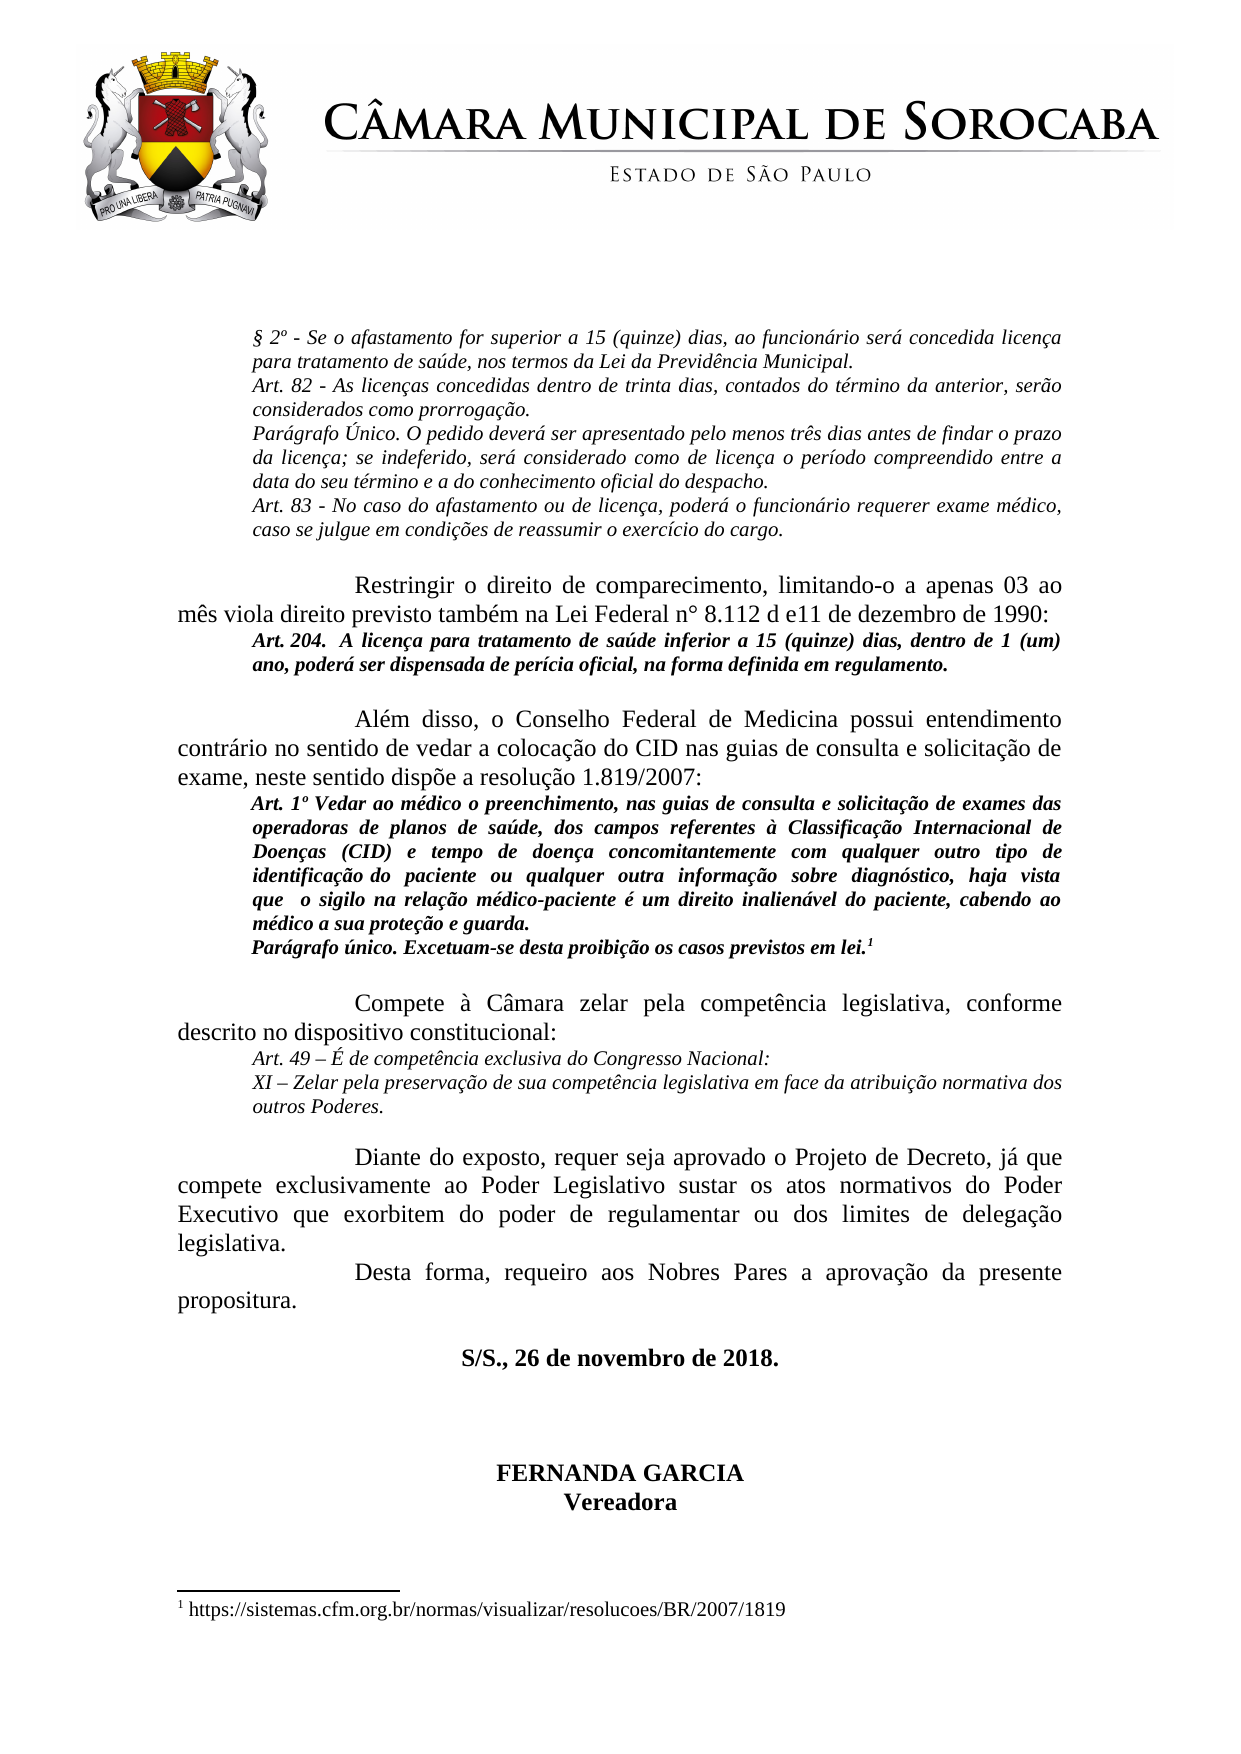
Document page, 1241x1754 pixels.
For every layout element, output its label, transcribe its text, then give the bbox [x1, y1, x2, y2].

text Compete à Câmara zelar pela competência legislativa, conforme descrito no dispositivo constitucional: [177, 988, 1063, 1046]
text FERNANDA GARCIA [177, 1458, 1063, 1487]
text § 2º - Se o afastamento for superior a 15 (quinze) dias, ao funcionário será concedida licença para tratamento de saúde, nos termos da Lei da Previdência Municipal. [252, 325, 1063, 373]
text Art. 49 – É de competência exclusiva do Congresso Nacional: [252, 1046, 1063, 1069]
text Art. 82 - As licenças concedidas dentro de trinta dias, contados do término da anterior, serão considerados como prorrogação. [252, 373, 1063, 421]
text Desta forma, requeiro aos Nobres Pares a aprovação da presente propositura. [177, 1257, 1063, 1314]
text Vereadora [177, 1487, 1063, 1516]
text Art. 1º Vedar ao médico o preenchimento, nas guias de consulta e solicitação de exames das operadoras de planos de saúde, dos campos referentes à Classificação Internacional de Doenças (CID) e tempo de doença concomitantemente com qualquer outro tipo de identificação do paciente ou qualquer outra informação sobre diagnóstico, haja vista que o sigilo na relação médico-paciente é um direito inalienável do paciente, cabendo ao médico a sua proteção e guarda. [251, 791, 1063, 935]
text Restringir o direito de comparecimento, limitando-o a apenas 03 ao mês viola direito previsto também na Lei Federal n° 8.112 d e11 de dezembro de 1990: [177, 570, 1063, 628]
text Diante do exposto, requer seja aprovado o Projeto de Decreto, já que compete exclusivamente ao Poder Legislativo sustar os atos normativos do Poder Executivo que exorbitem do poder de regulamentar ou dos limites de delegação legislativa. [177, 1142, 1063, 1257]
text Parágrafo Único. O pedido deverá ser apresentado pelo menos três dias antes de findar o prazo da licença; se indeferido, será considerado como de licença o período compreendido entre a data do seu término e a do conhecimento oficial do despacho. [252, 421, 1063, 493]
text S/S., 26 de novembro de 2018. [177, 1343, 1063, 1372]
picture [76, 44, 1174, 230]
text XI – Zelar pela preservação de sua competência legislativa em face da atribuição normativa dos outros Poderes. [252, 1069, 1063, 1118]
text Parágrafo único. Excetuam-se desta proibição os casos previstos em lei. [251, 935, 1063, 959]
text Art. 83 - No caso do afastamento ou de licença, poderá o funcionário requerer exame médico, caso se julgue em condições de reassumir o exercício do cargo. [252, 493, 1063, 541]
text Art. 204. A licença para tratamento de saúde inferior a 15 (quinze) dias, dentro de 1 (um) ano, poderá ser dispensada de perícia oficial, na forma definida em regulamento. [252, 628, 1063, 676]
text Além disso, o Conselho Federal de Medicina possui entendimento contrário no sentido de vedar a colocação do CID nas guias de consulta e solicitação de exame, neste sentido dispõe a resolução 1.819/2007: [177, 704, 1063, 791]
